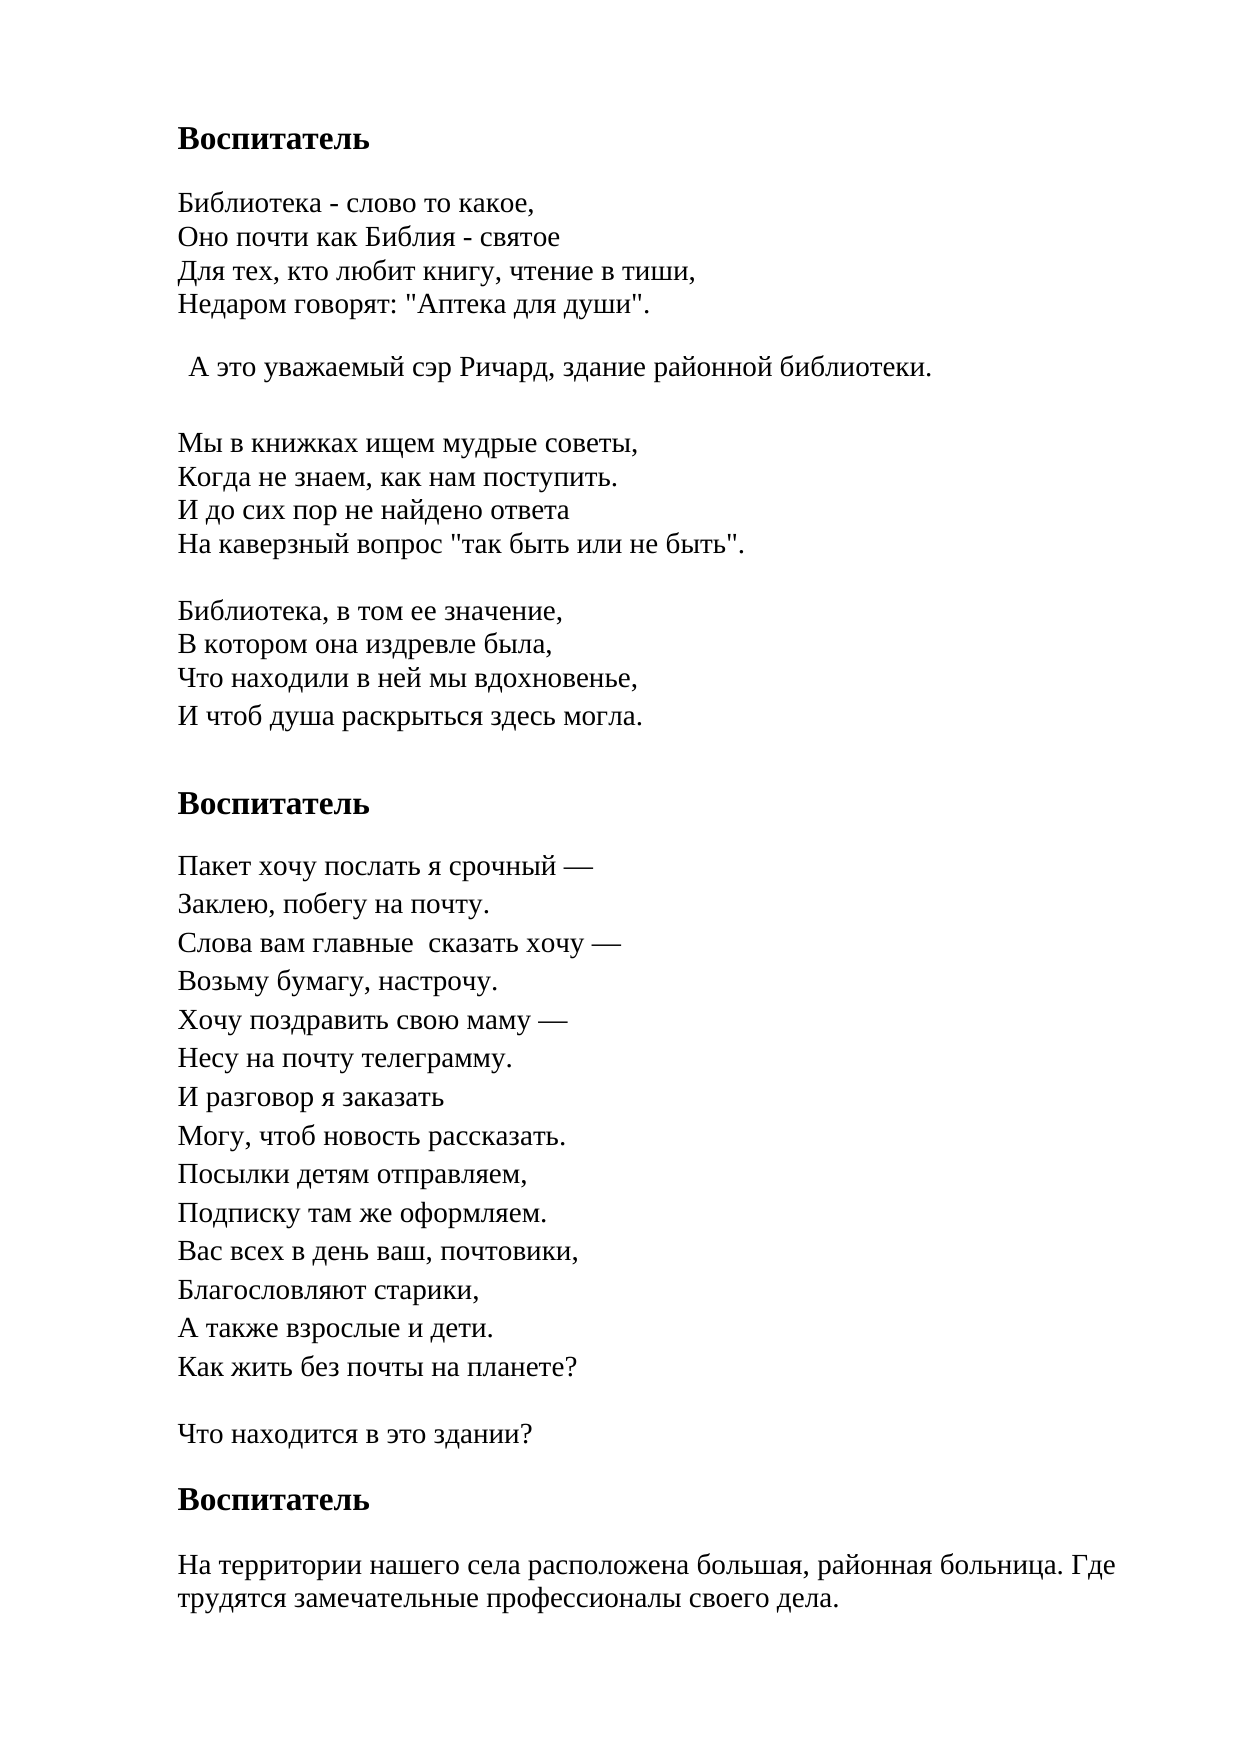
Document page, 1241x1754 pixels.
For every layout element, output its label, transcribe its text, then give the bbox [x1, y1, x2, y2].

text Пакет хочу послать я срочный — Заклею, побегу на почту. Слова вам главные сказать хочу — Возьму бумагу, настрочу. Хочу поздравить свою маму — Несу на почту телеграмму. И разговор я заказать Могу, чтоб новость рассказать. Посылки детям отправляем, Подписку там же оформляем. Вас всех в день ваш, почтовики, Благословляют старики, А также взрослые и дети. Как жить без почты на планете? [177, 848, 1152, 1382]
text Мы в книжках ищем мудрые советы, Когда не знаем, как нам поступить. И до сих пор не найдено ответа На каверзный вопрос "так быть или не быть". Библиотека, в том ее значение, В котором она издревле была, Что находили в ней мы вдохновенье, [177, 425, 1141, 694]
text Воспитатель [177, 1479, 1152, 1518]
text Что находится в это здании? [177, 1417, 1152, 1450]
text А это уважаемый сэр Ричард, здание районной библиотеки. [188, 349, 1141, 382]
text Воспитатель [177, 118, 1152, 156]
text И чтоб душа раскрыться здесь могла. [177, 698, 1152, 732]
text На территории нашего села расположена большая, районная больница. Где трудятся замечательные профессионалы своего дела. [177, 1547, 1152, 1614]
text Библиотека - слово то какое, Оно почти как Библия - святое Для тех, кто любит книгу, чтение в тиши, Недаром говорят: "Аптека для души". [177, 186, 1152, 320]
text Воспитатель [177, 783, 1152, 821]
